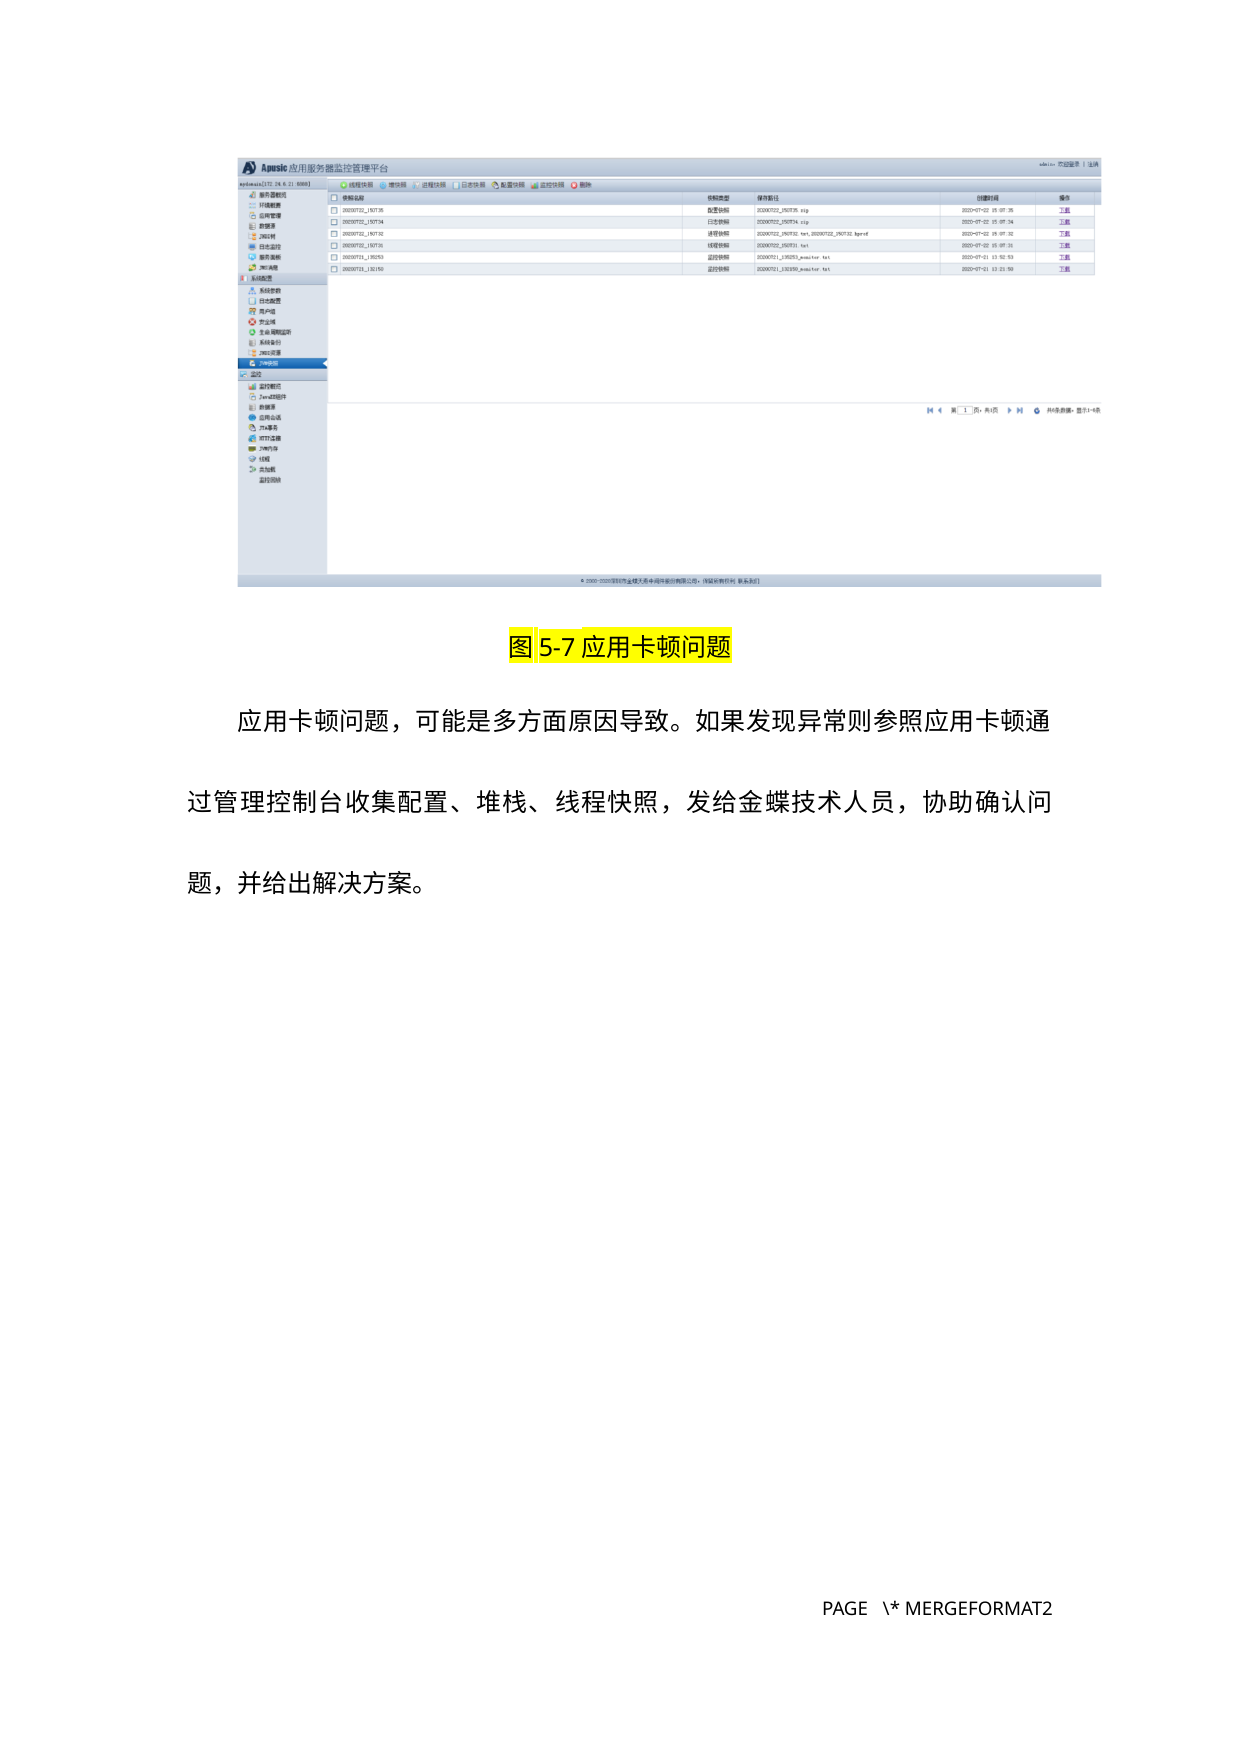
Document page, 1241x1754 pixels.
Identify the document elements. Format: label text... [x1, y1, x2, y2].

text 图5-7 应用卡顿问题 [187, 613, 1053, 678]
picture [237, 157, 1102, 587]
text 应用卡顿问题，可能是多方面原因导致。如果发现异常则参照应用卡顿通过管理控制台收集配置、堆栈、线程快照，发给金蝶技术人员，协助确认问题，并给出解决方案。 [187, 687, 1053, 914]
